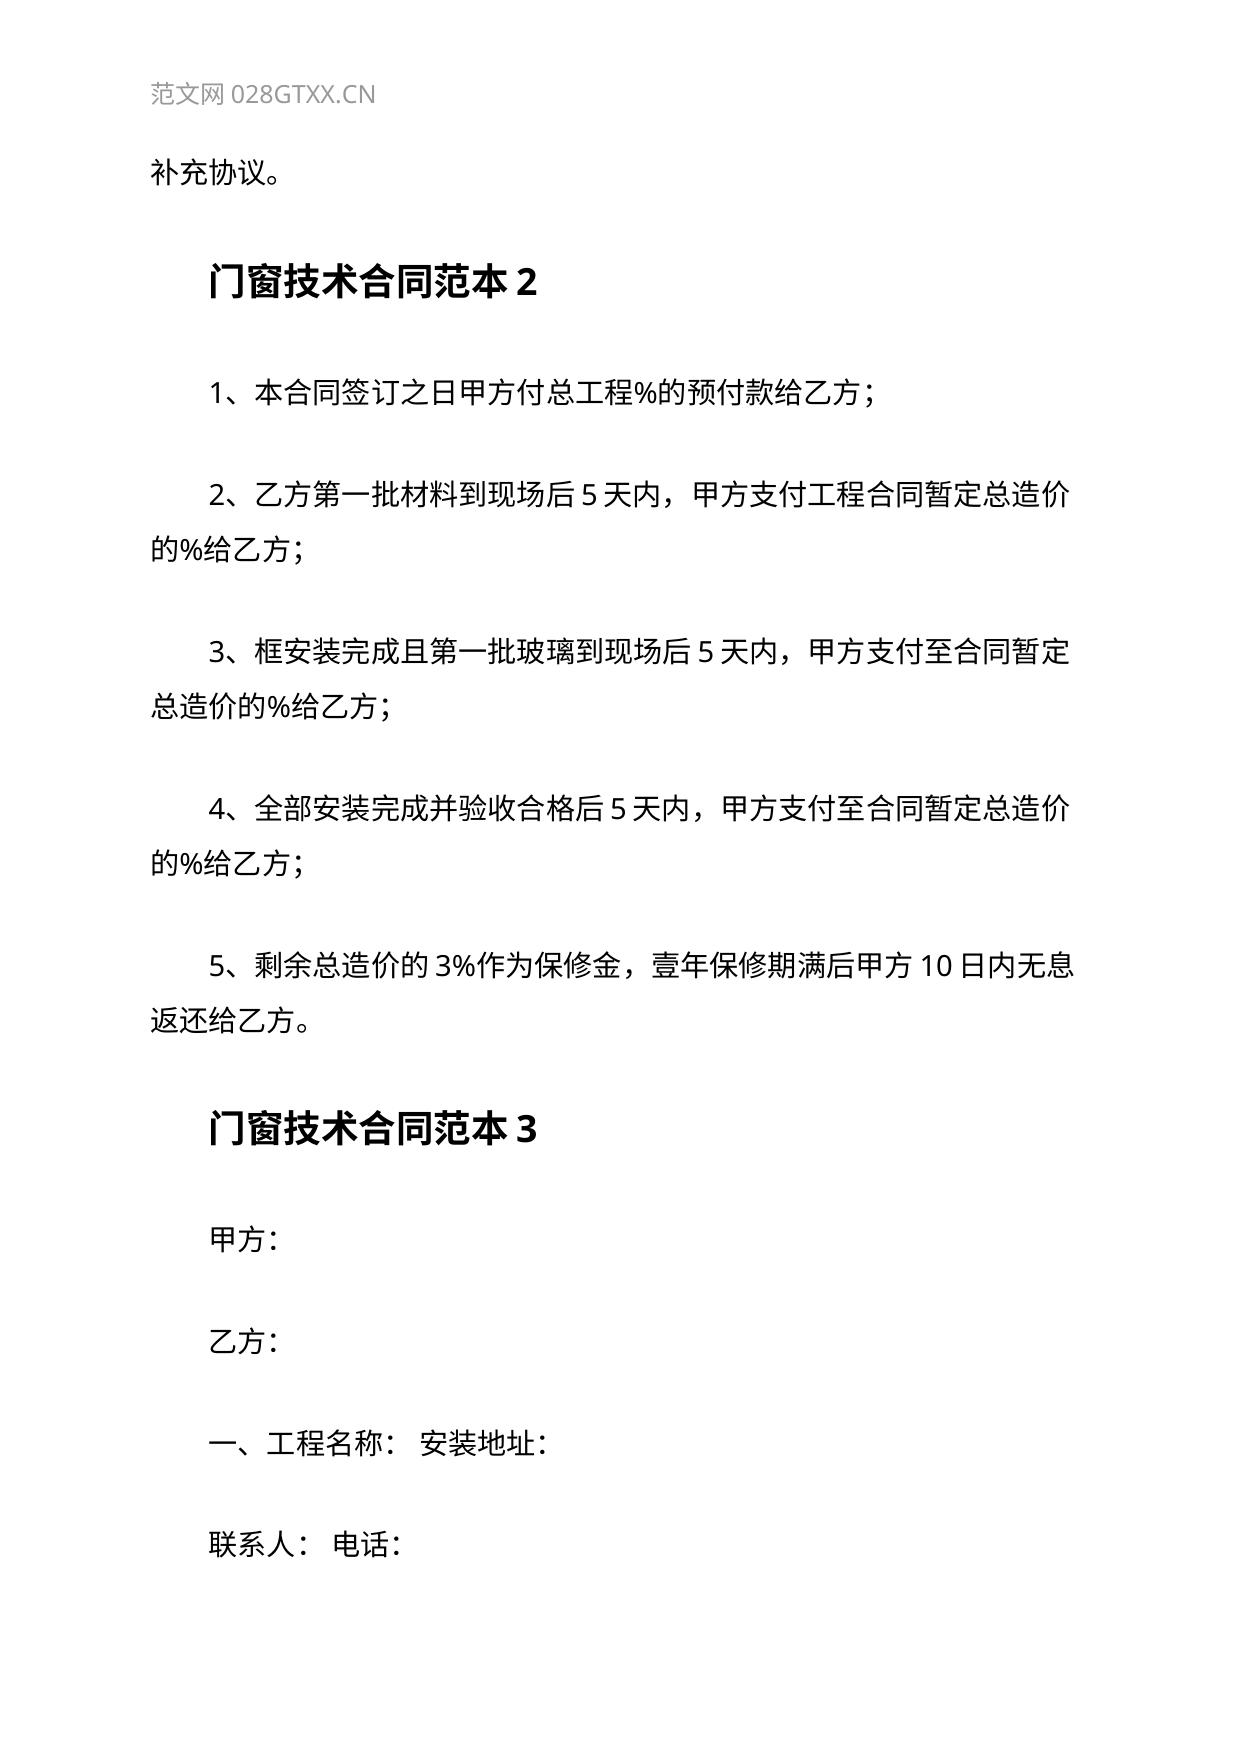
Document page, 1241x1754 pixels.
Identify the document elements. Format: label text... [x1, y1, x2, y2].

text 乙方： [150, 1318, 1090, 1361]
text 1、本合同签订之日甲方付总工程%的预付款给乙方； [150, 369, 1090, 412]
text 5、剩余总造价的3%作为保修金，壹年保修期满后甲方10日内无息返还给乙方。 [150, 942, 1090, 1039]
text 门窗技术合同范本3 [150, 1099, 1090, 1153]
text 门窗技术合同范本2 [150, 252, 1090, 306]
text 联系人： 电话： [150, 1522, 1090, 1564]
text 一、工程名称： 安装地址： [150, 1420, 1090, 1462]
text 4、全部安装完成并验收合格后5天内，甲方支付至合同暂定总造价的%给乙方； [150, 785, 1090, 883]
text 2、乙方第一批材料到现场后5天内，甲方支付工程合同暂定总造价的%给乙方； [150, 471, 1090, 569]
text 3、框安装完成且第一批玻璃到现场后5天内，甲方支付至合同暂定总造价的%给乙方； [150, 628, 1090, 726]
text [150, 150, 1090, 192]
text 甲方： [150, 1217, 1090, 1259]
